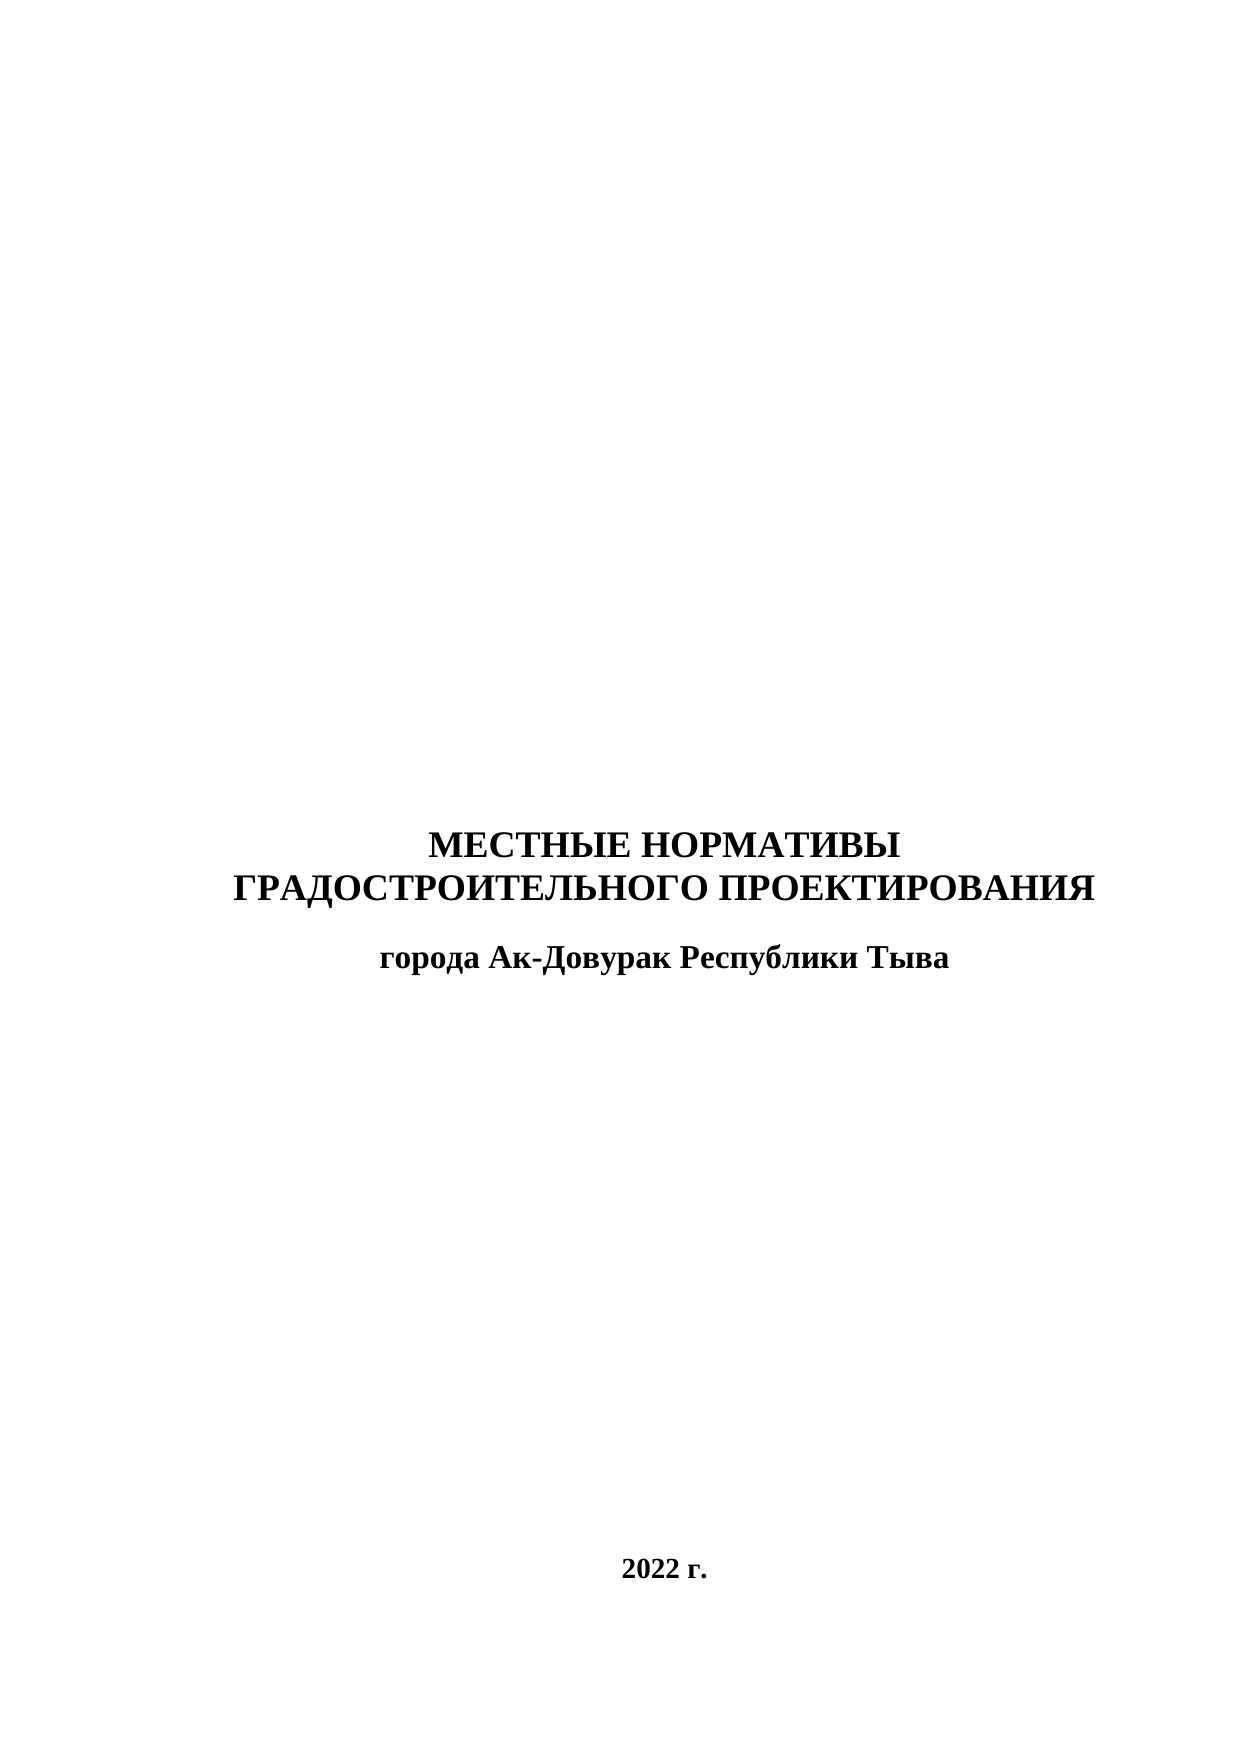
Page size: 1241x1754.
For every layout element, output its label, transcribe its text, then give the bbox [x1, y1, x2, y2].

text МЕСТНЫЕ НОРМАТИВЫ [177, 822, 1152, 866]
text города Ак-Довурак Республики Тыва [177, 937, 1152, 976]
text ГРАДОСТРОИТЕЛЬНОГО ПРОЕКТИРОВАНИЯ [177, 866, 1152, 909]
text 2022 г. [177, 1551, 1152, 1584]
